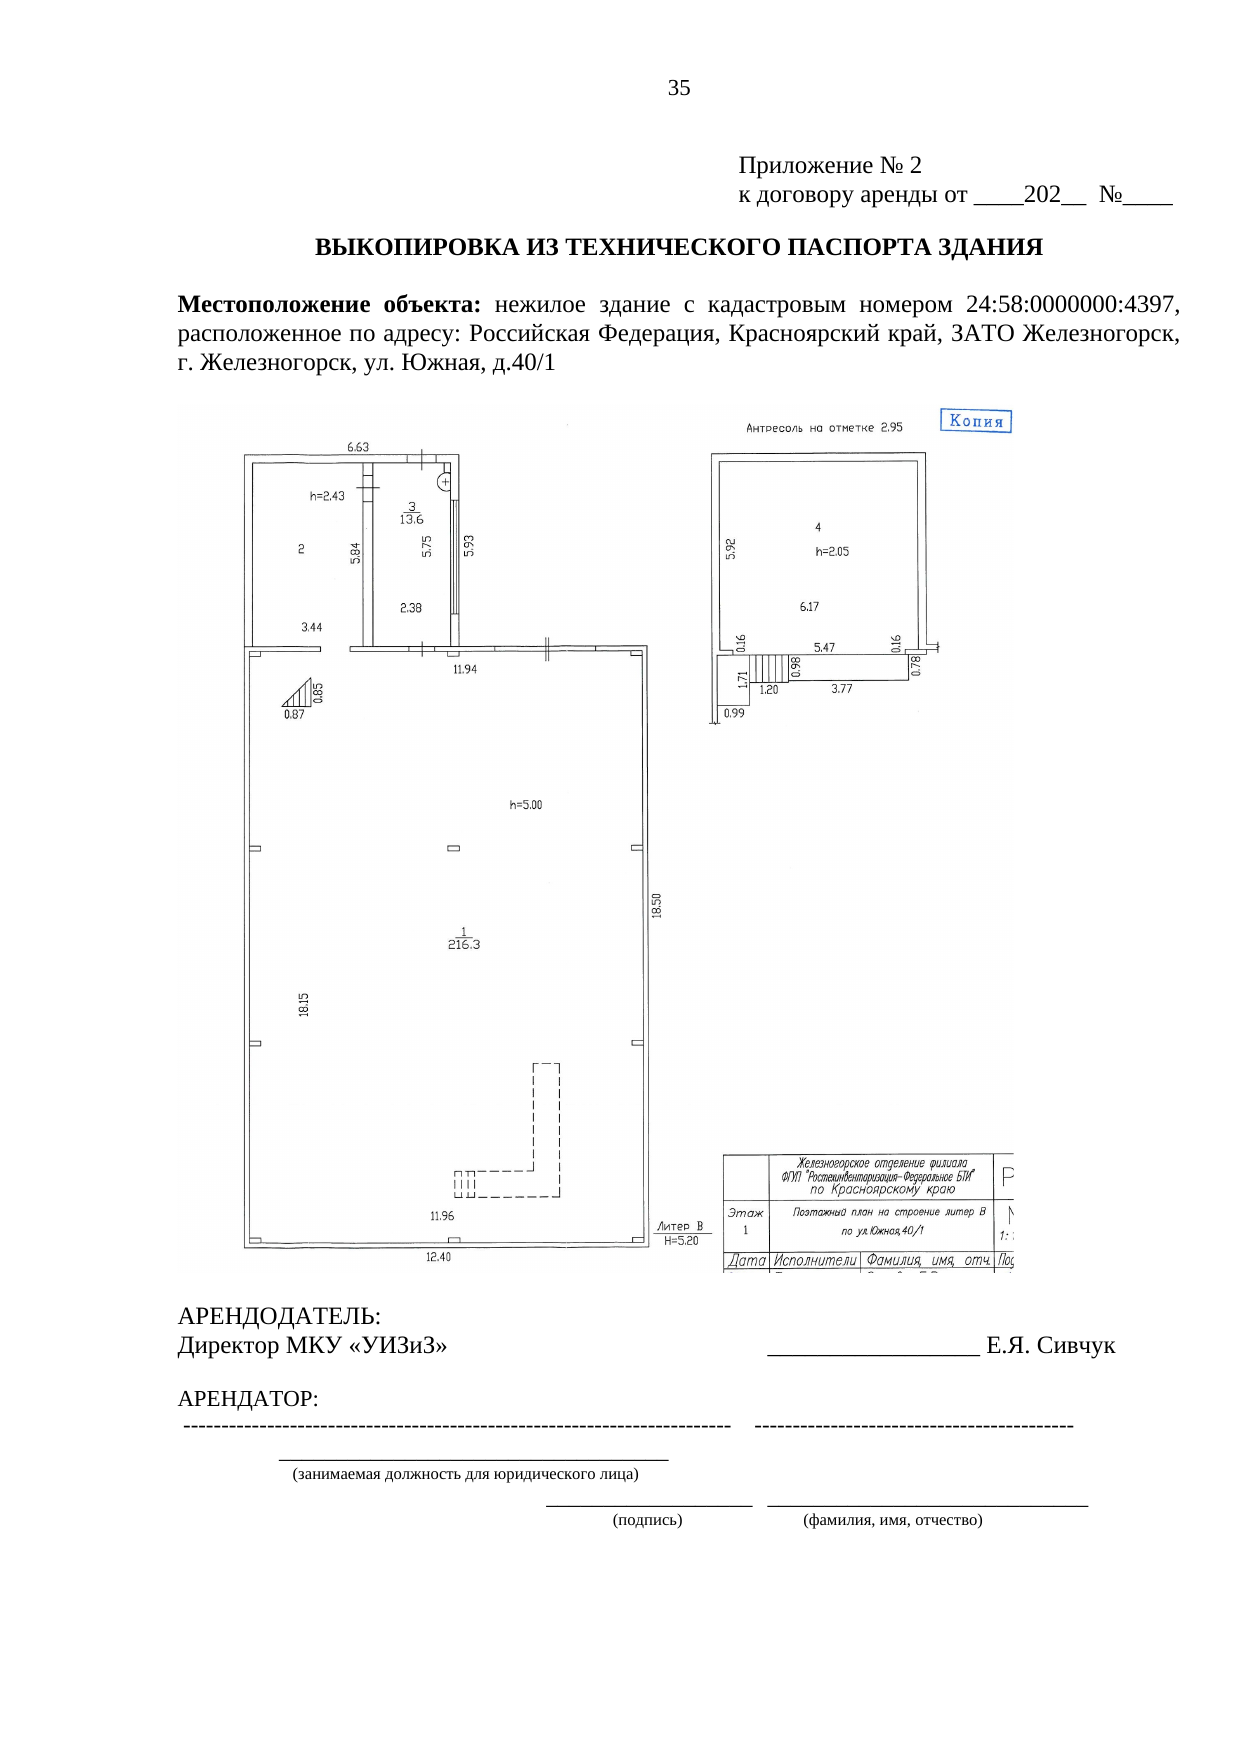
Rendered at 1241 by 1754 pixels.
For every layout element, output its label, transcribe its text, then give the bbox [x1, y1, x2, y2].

text __________________________________ [177, 1437, 1181, 1464]
text __________________ ____________________________ [177, 1483, 1181, 1509]
text к договору аренды от ____202__ №____ [738, 179, 1181, 207]
text (подпись) (фамилия, имя, отчество) [177, 1509, 1181, 1528]
text Приложение № 2 [738, 150, 1181, 179]
text ВЫКОПИРОВКА ИЗ ТЕХНИЧЕСКОГО ПАСПОРТА ЗДАНИЯ [177, 232, 1181, 260]
text (занимаемая должность для юридического лица) [177, 1464, 1181, 1483]
text ------------------------------------------------------------------------ ------------------------------------------ [177, 1411, 1181, 1437]
picture [177, 404, 1014, 1273]
text АРЕНДАТОР: [177, 1385, 1181, 1411]
text Местоположение объекта: нежилое здание с кадастровым номером 24:58:0000000:4397, расположенное по адресу: Российская Федерация, Красноярский край, ЗАТО Железногорск, г. Железногорск, ул. Южная, д.40/1 [177, 289, 1181, 375]
text Директор МКУ «УИЗиЗ» _________________ Е.Я. Сивчук [177, 1330, 1181, 1358]
text АРЕНДОДАТЕЛЬ: [177, 1301, 1181, 1330]
